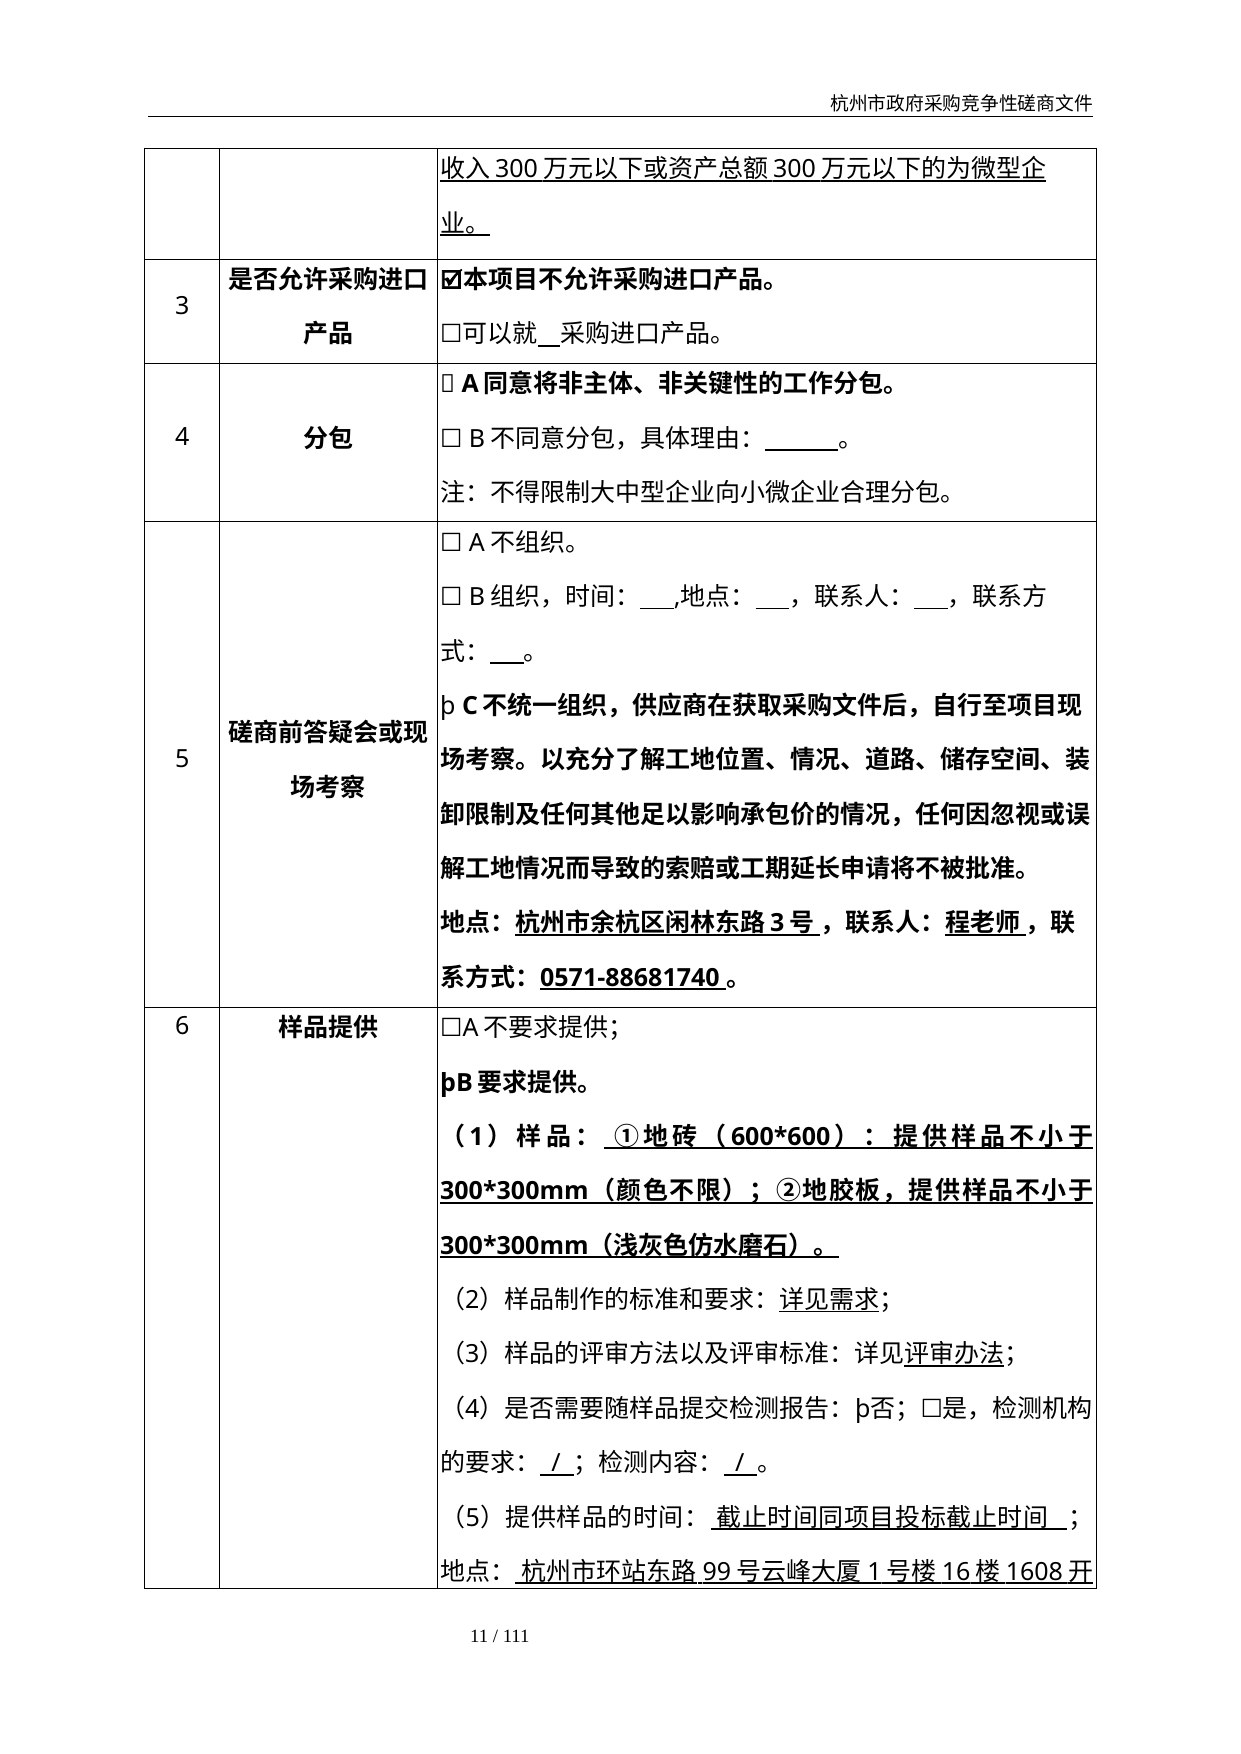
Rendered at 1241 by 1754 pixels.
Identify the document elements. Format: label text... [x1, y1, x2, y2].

table_cell 分包 [220, 364, 437, 521]
table_cell 6 [145, 1008, 219, 1588]
table_cell 本项目不允许采购进口产品。 可以就 采购进口产品。 [438, 260, 1096, 363]
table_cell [438, 149, 1096, 258]
table_cell 5 [145, 522, 219, 1007]
table_cell 2 [145, 149, 219, 258]
table_cell 磋商前答疑会或现场考察 [220, 522, 437, 1007]
table_cell A同意将非主体、非关键性的工作分包。 B不同意分包，具体理由： 。 注：不得限制大中型企业向小微企业合理分包。 [438, 364, 1096, 521]
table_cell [438, 1008, 1096, 1588]
table_cell 4 [145, 364, 219, 521]
table_cell 3 [145, 260, 219, 363]
table_cell 样品提供 [220, 1008, 437, 1588]
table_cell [220, 149, 437, 258]
table_cell A不组织。 B组织，时间： ,地点： ，联系人： ，联系方式： 。 C不统一组织，供应商在获取采购文件后，自行至项目现场考察。以充分了解工地位置、情况、道路、储存空间、装卸限制及任何其他足以影响承包价的情况，任何因忽视或误解工地情况而导致的索赔或工期延长申请将不被批准。 地点：杭州市余杭区闲林东路3号 ，联系人：程老师 ，联系方式：0571-88681740 。 [438, 522, 1096, 1007]
table_cell 是否允许采购进口产品 [220, 260, 437, 363]
